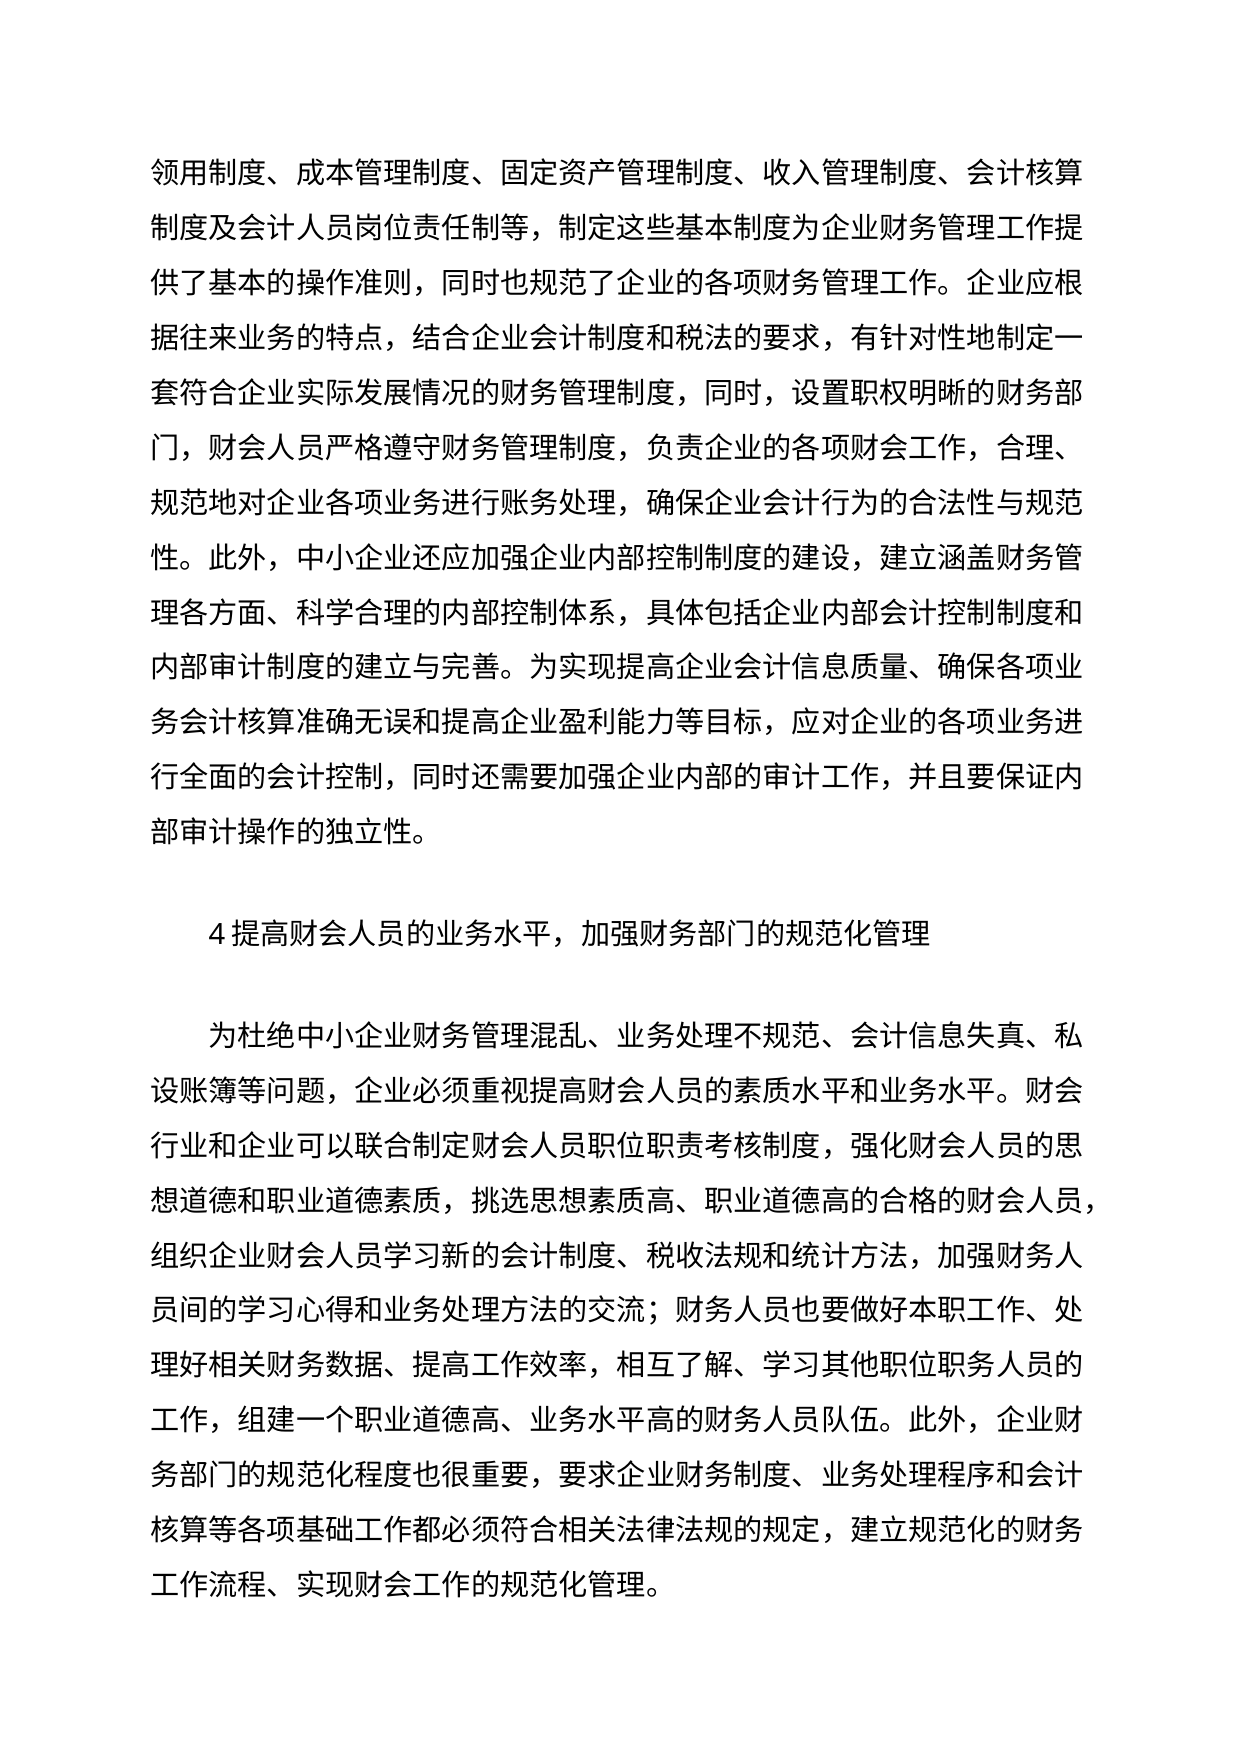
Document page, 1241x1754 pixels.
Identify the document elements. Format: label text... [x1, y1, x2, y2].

text 为杜绝中小企业财务管理混乱、业务处理不规范、会计信息失真、私设账簿等问题，企业必须重视提高财会人员的素质水平和业务水平。财会行业和企业可以联合制定财会人员职位职责考核制度，强化财会人员的思想道德和职业道德素质，挑选思想素质高、职业道德高的合格的财会人员，组织企业财会人员学习新的会计制度、税收法规和统计方法，加强财务人员间的学习心得和业务处理方法的交流；财务人员也要做好本职工作、处理好相关财务数据、提高工作效率，相互了解、学习其他职位职务人员的工作，组建一个职业道德高、业务水平高的财务人员队伍。此外，企业财务部门的规范化程度也很重要，要求企业财务制度、业务处理程序和会计核算等各项基础工作都必须符合相关法律法规的规定，建立规范化的财务工作流程、实现财会工作的规范化管理。 [150, 1012, 1090, 1604]
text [150, 150, 1090, 851]
text 4提高财会人员的业务水平，加强财务部门的规范化管理 [150, 911, 1090, 953]
